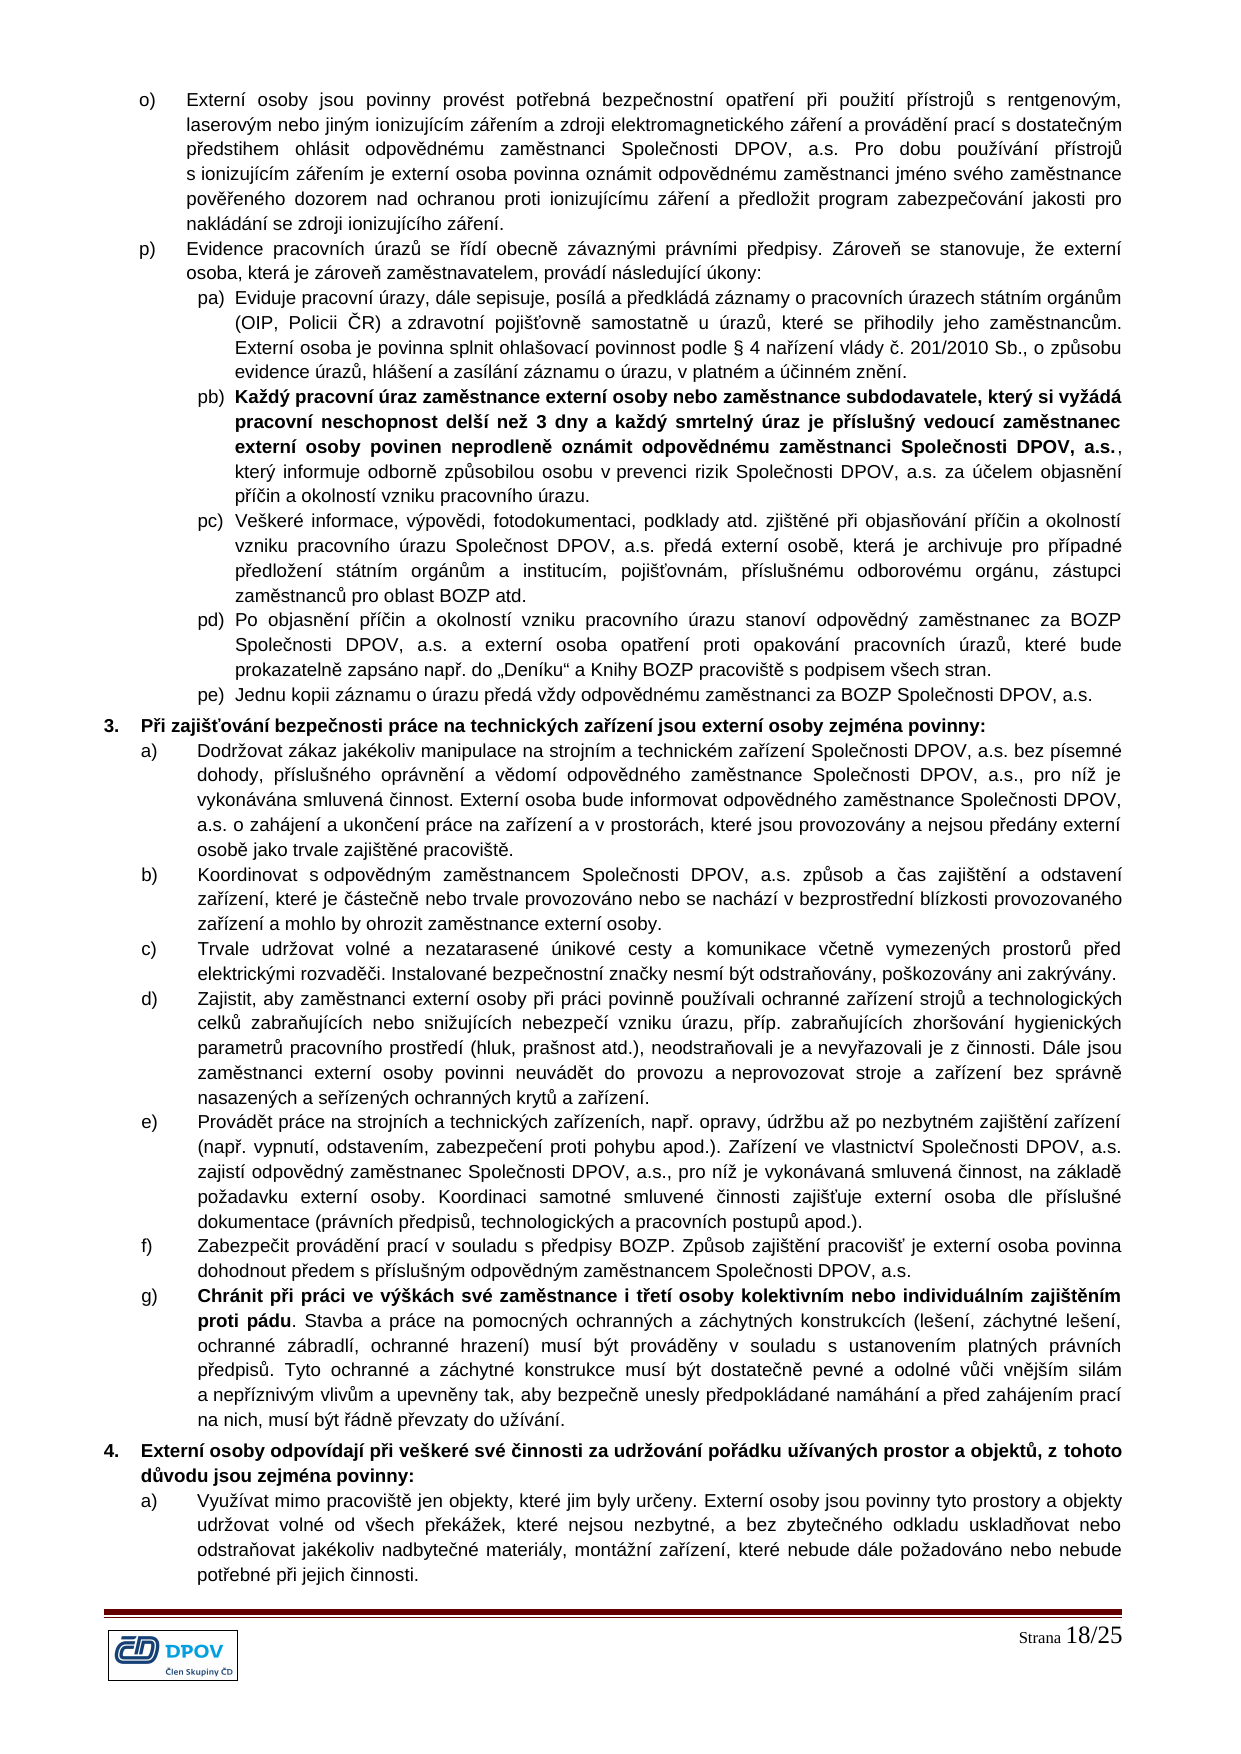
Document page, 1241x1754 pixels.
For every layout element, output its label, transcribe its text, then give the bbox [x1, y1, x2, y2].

text pe) Jednu kopii záznamu o úrazu předá vždy odpovědnému zaměstnanci za BOZP Společnosti DPOV, a.s. [197, 684, 1122, 705]
list Zabezpečit provádění prací v souladu s předpisy BOZP. Způsob zajištění pracovišť je externí osoba povinna dohodnout předem s příslušným odpovědným zaměstnancem Společnosti DPOV, a.s. [141, 1235, 1122, 1282]
list Chránit při práci ve výškách své zaměstnance i třetí osoby kolektivním nebo individuálním zajištěním proti pádu. Stavba a práce na pomocných ochranných a záchytných konstrukcích (lešení, záchytné lešení, ochranné zábradlí, ochranné hrazení) musí být prováděny v souladu s ustanovením platných právních předpisů. Tyto ochranné a záchytné konstrukce musí být dostatečně pevné a odolné vůči vnějším silám a nepříznivým vlivům a upevněny tak, aby bezpečně unesly předpokládané namáhání a před zahájením prací na nich, musí být řádně převzaty do užívání. [141, 1285, 1122, 1430]
list Trvale udržovat volné a nezatarasené únikové cesty a komunikace včetně vymezených prostorů před elektrickými rozvaděči. Instalované bezpečnostní značky nesmí být odstraňovány, poškozovány ani zakrývány. [141, 938, 1122, 984]
list Při zajišťování bezpečnosti práce na technických zařízení jsou externí osoby zejména povinny: [103, 715, 1122, 736]
list Dodržovat zákaz jakékoliv manipulace na strojním a technickém zařízení Společnosti DPOV, a.s. bez písemné dohody, příslušného oprávnění a vědomí odpovědného zaměstnance Společnosti DPOV, a.s., pro níž je vykonávána smluvená činnost. Externí osoba bude informovat odpovědného zaměstnance Společnosti DPOV, a.s. o zahájení a ukončení práce na zařízení a v prostorách, které jsou provozovány a nejsou předány externí osobě jako trvale zajištěné pracoviště. [141, 739, 1122, 860]
text pd) Po objasnění příčin a okolností vzniku pracovního úrazu stanoví odpovědný zaměstnanec za BOZP Společnosti DPOV, a.s. a externí osoba opatření proti opakování pracovních úrazů, které bude prokazatelně zapsáno např. do „Deníku“ a Knihy BOZP pracoviště s podpisem všech stran. [197, 609, 1122, 680]
list Provádět práce na strojních a technických zařízeních, např. opravy, údržbu až po nezbytném zajištění zařízení (např. vypnutí, odstavením, zabezpečení proti pohybu apod.). Zařízení ve vlastnictví Společnosti DPOV, a.s. zajistí odpovědný zaměstnanec Společnosti DPOV, a.s., pro níž je vykonávaná smluvená činnost, na základě požadavku externí osoby. Koordinaci samotné smluvené činnosti zajišťuje externí osoba dle příslušné dokumentace (právních předpisů, technologických a pracovních postupů apod.). [141, 1111, 1122, 1232]
list Externí osoby odpovídají při veškeré své činnosti za udržování pořádku užívaných prostor a objektů, z tohoto důvodu jsou zejména povinny: [103, 1440, 1122, 1486]
text pc) Veškeré informace, výpovědi, fotodokumentaci, podklady atd. zjištěné při objasňování příčin a okolností vzniku pracovního úrazu Společnost DPOV, a.s. předá externí osobě, která je archivuje pro případné předložení státním orgánům a institucím, pojišťovnám, příslušnému odborovému orgánu, zástupci zaměstnanců pro oblast BOZP atd. [197, 510, 1122, 606]
list Koordinovat s odpovědným zaměstnancem Společnosti DPOV, a.s. způsob a čas zajištění a odstavení zařízení, které je částečně nebo trvale provozováno nebo se nachází v bezprostřední blízkosti provozovaného zařízení a mohlo by ohrozit zaměstnance externí osoby. [141, 863, 1122, 934]
list Externí osoby jsou povinny provést potřebná bezpečnostní opatření při použití přístrojů s rentgenovým, laserovým nebo jiným ionizujícím zářením a zdroji elektromagnetického záření a provádění prací s dostatečným předstihem ohlásit odpovědnému zaměstnanci Společnosti DPOV, a.s. Pro dobu používání přístrojů s ionizujícím zářením je externí osoba povinna oznámit odpovědnému zaměstnanci jméno svého zaměstnance pověřeného dozorem nad ochranou proti ionizujícímu záření a předložit program zabezpečování jakosti pro nakládání se zdroji ionizujícího záření. [139, 89, 1122, 234]
text pa) Eviduje pracovní úrazy, dále sepisuje, posílá a předkládá záznamy o pracovních úrazech státním orgánům (OIP, Policii ČR) a zdravotní pojišťovně samostatně u úrazů, které se přihodily jeho zaměstnancům. Externí osoba je povinna splnit ohlašovací povinnost podle § 4 nařízení vlády č. 201/2010 Sb., o způsobu evidence úrazů, hlášení a zasílání záznamu o úrazu, v platném a účinném znění. [197, 287, 1122, 383]
text a) Využívat mimo pracoviště jen objekty, které jim byly určeny. Externí osoby jsou povinny tyto prostory a objekty udržovat volné od všech překážek, které nejsou nezbytné, a bez zbytečného odkladu uskladňovat nebo odstraňovat jakékoliv nadbytečné materiály, montážní zařízení, které nebude dále požadováno nebo nebude potřebné při jejich činnosti. [141, 1489, 1122, 1585]
picture [109, 1631, 237, 1680]
list Zajistit, aby zaměstnanci externí osoby při práci povinně používali ochranné zařízení strojů a technologických celků zabraňujících nebo snižujících nebezpečí vzniku úrazu, příp. zabraňujících zhoršování hygienických parametrů pracovního prostředí (hluk, prašnost atd.), neodstraňovali je a nevyřazovali je z činnosti. Dále jsou zaměstnanci externí osoby povinni neuvádět do provozu a neprovozovat stroje a zařízení bez správně nasazených a seřízených ochranných krytů a zařízení. [141, 987, 1122, 1108]
list Evidence pracovních úrazů se řídí obecně závaznými právními předpisy. Zároveň se stanovuje, že externí osoba, která je zároveň zaměstnavatelem, provádí následující úkony: [139, 237, 1122, 284]
text pb) Každý pracovní úraz zaměstnance externí osoby nebo zaměstnance subdodavatele, který si vyžádá pracovní neschopnost delší než 3 dny a každý smrtelný úraz je příslušný vedoucí zaměstnanec externí osoby povinen neprodleně oznámit odpovědnému zaměstnanci Společnosti DPOV, a.s., který informuje odborně způsobilou osobu v prevenci rizik Společnosti DPOV, a.s. za účelem objasnění příčin a okolností vzniku pracovního úrazu. [197, 386, 1122, 507]
